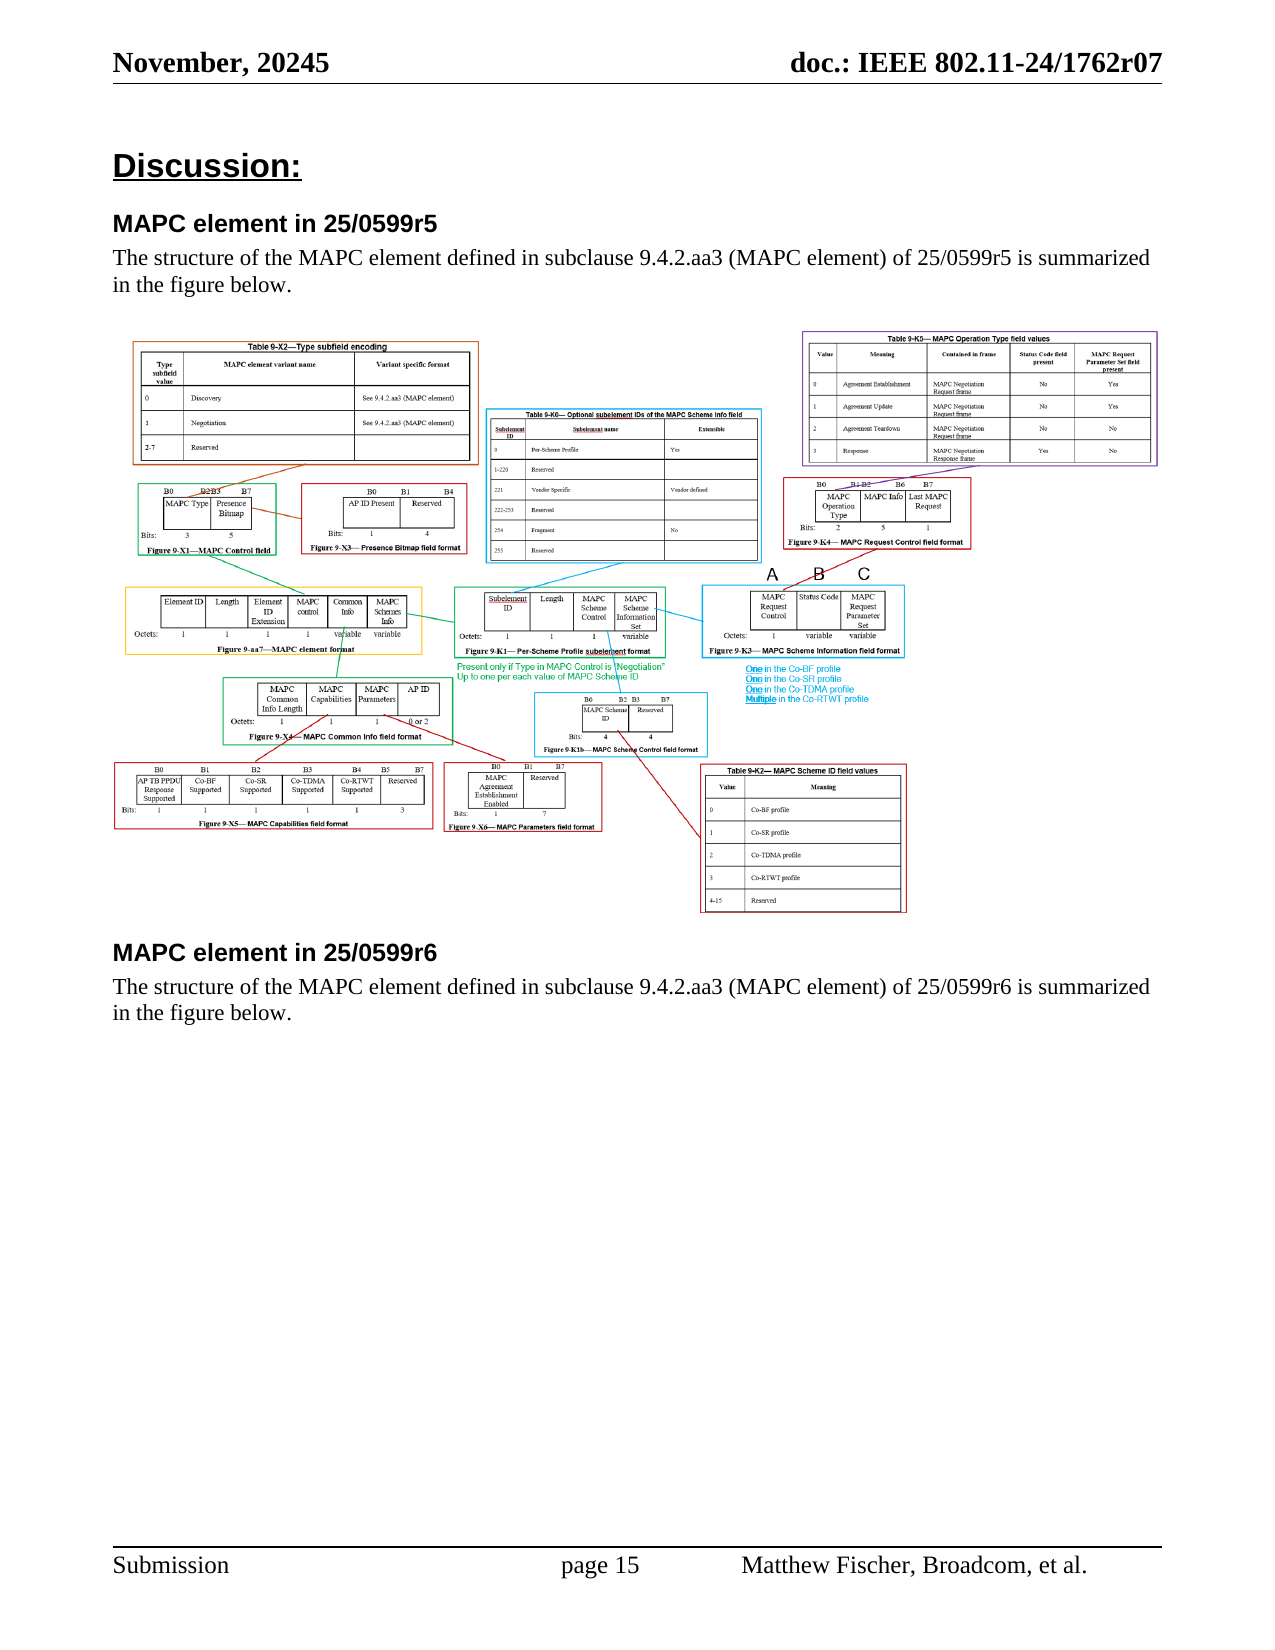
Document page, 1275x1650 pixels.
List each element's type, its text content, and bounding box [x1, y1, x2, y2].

text The structure of the MAPC element defined in subclause 9.4.2.aa3 (MAPC element) of 25/0599r5 is summarized in the figure below. [112, 244, 1162, 297]
text The structure of the MAPC element defined in subclause 9.4.2.aa3 (MAPC element) of 25/0599r6 is summarized in the figure below. [112, 973, 1162, 1025]
subtitle MAPC element in 25/0599r6 [112, 938, 1162, 966]
subtitle MAPC element in 25/0599r5 [112, 209, 1162, 238]
subtitle Discussion: [112, 146, 1162, 184]
picture [112, 323, 1163, 913]
